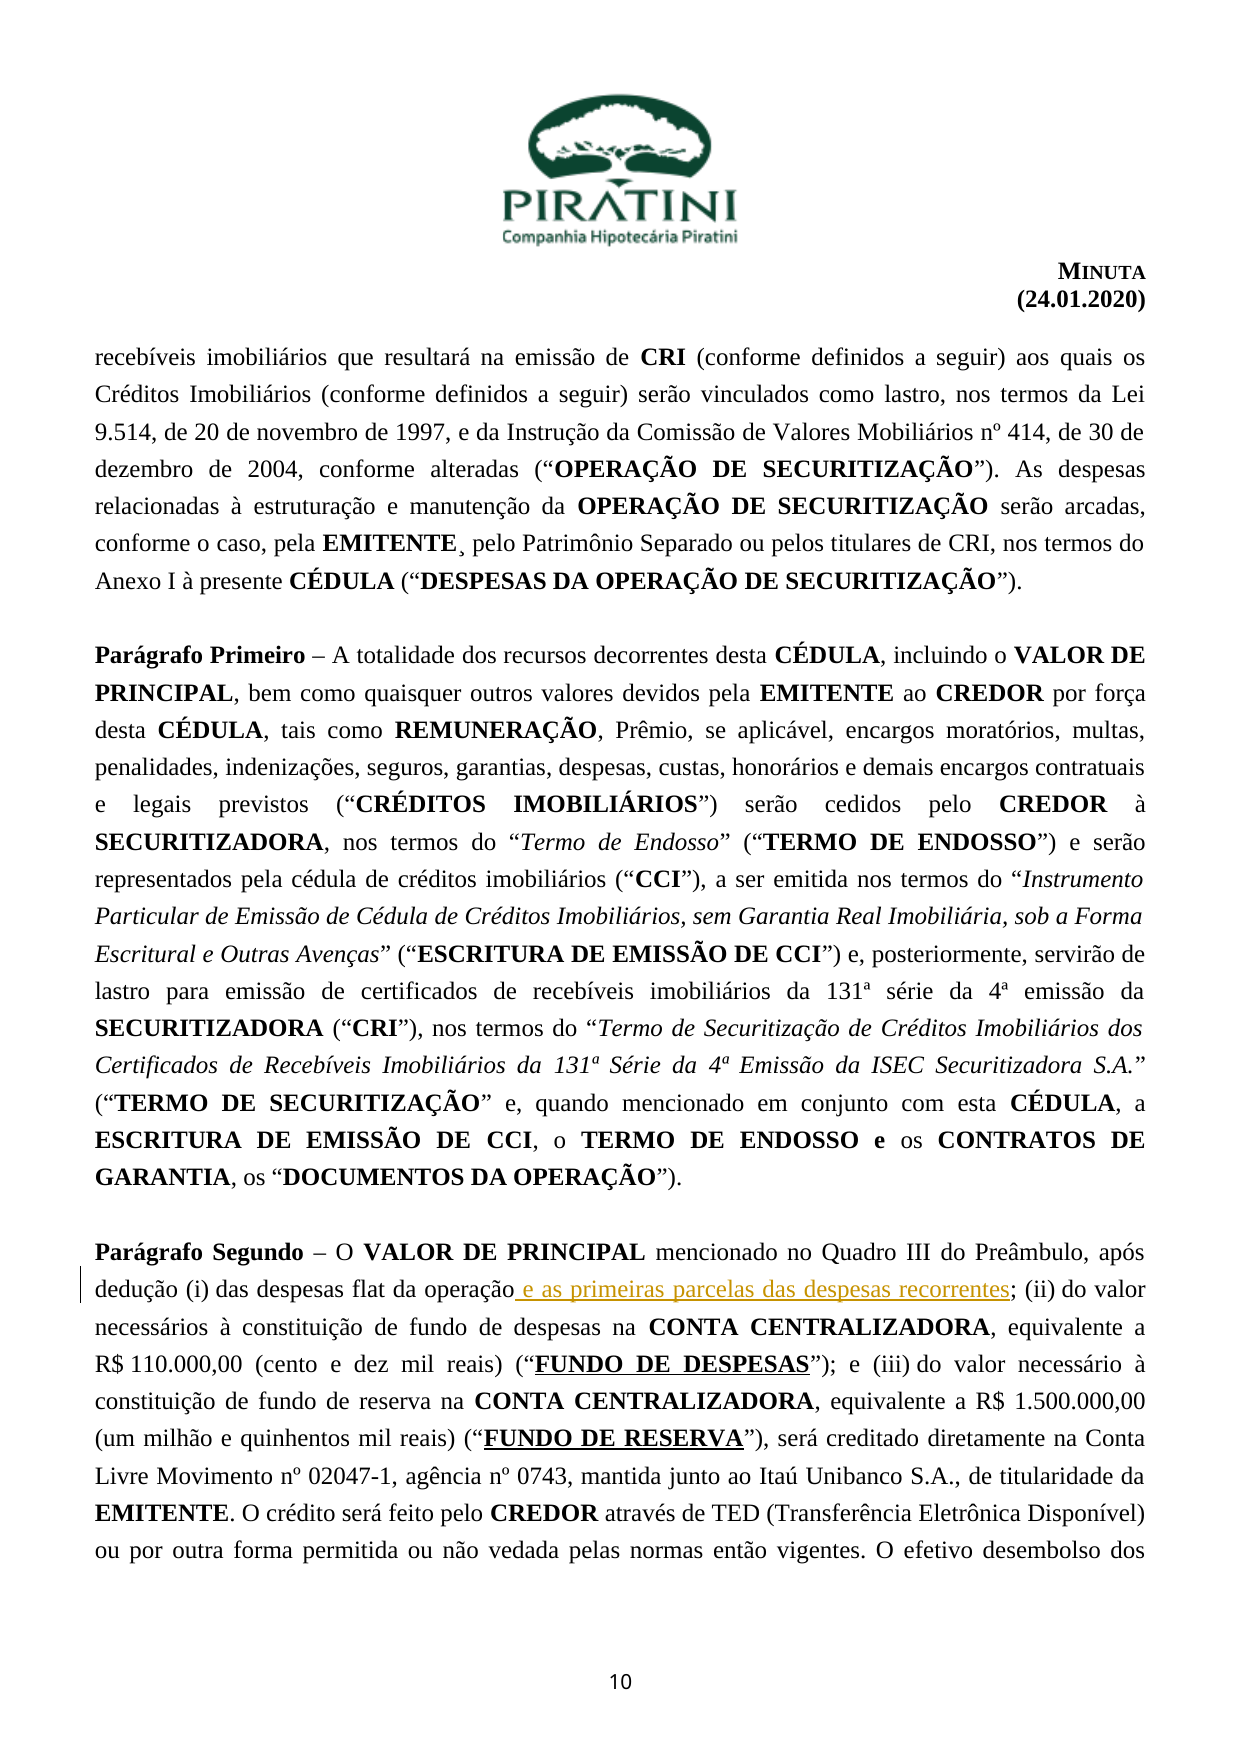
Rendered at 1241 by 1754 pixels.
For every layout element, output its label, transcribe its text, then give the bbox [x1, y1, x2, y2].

text Parágrafo Primeiro – A totalidade dos recursos decorrentes desta CÉDULA, incluindo o VALOR DE PRINCIPAL, bem como quaisquer outros valores devidos pela EMITENTE ao CREDOR por força desta CÉDULA, tais como REMUNERAÇÃO, Prêmio, se aplicável, encargos moratórios, multas, penalidades, indenizações, seguros, garantias, despesas, custas, honorários e demais encargos contratuais e legais previstos (“CRÉDITOS IMOBILIÁRIOS”) serão cedidos pelo CREDOR à SECURITIZADORA, nos termos do “Termo de Endosso” (“TERMO DE ENDOSSO”) e serão representados pela cédula de créditos imobiliários (“CCI”), a ser emitida nos termos do “Instrumento Particular de Emissão de Cédula de Créditos Imobiliários, sem Garantia Real Imobiliária, sob a Forma Escritural e Outras Avenças” (“ESCRITURA DE EMISSÃO DE CCI”) e, posteriormente, servirão de lastro para emissão de certificados de recebíveis imobiliários da 131ª série da 4ª emissão da SECURITIZADORA (“CRI”), nos termos do “Termo de Securitização de Créditos Imobiliários dos Certificados de Recebíveis Imobiliários da 131ª Série da 4ª Emissão da ISEC Securitizadora S.A.” (“TERMO DE SECURITIZAÇÃO” e, quando mencionado em conjunto com esta CÉDULA, a ESCRITURA DE EMISSÃO DE CCI, o TERMO DE ENDOSSO e os CONTRATOS DE GARANTIA, os “DOCUMENTOS DA OPERAÇÃO”). [94, 640, 1146, 1191]
picture [502, 88, 738, 256]
